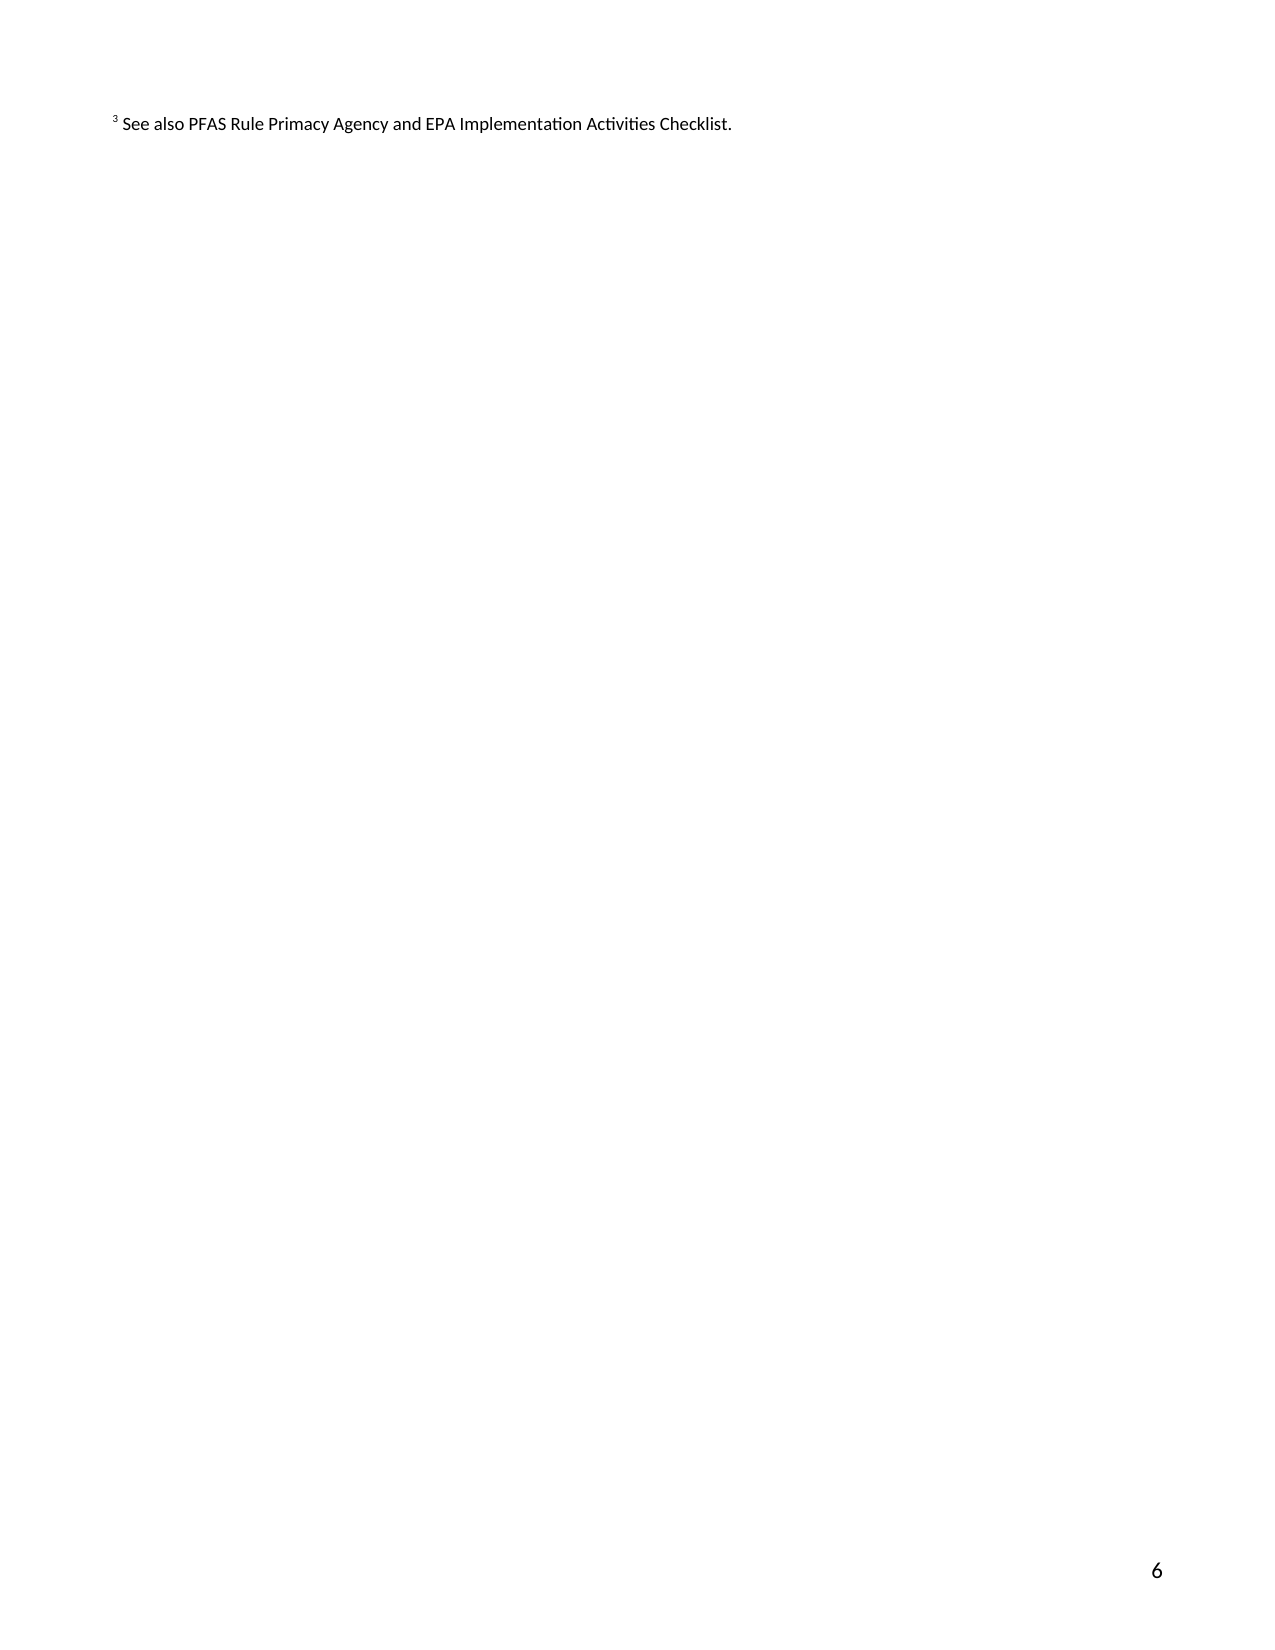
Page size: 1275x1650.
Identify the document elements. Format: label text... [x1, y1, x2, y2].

text 3 See also PFAS Rule Primacy Agency and EPA Implementation Activities Checklist. [112, 112, 1162, 135]
